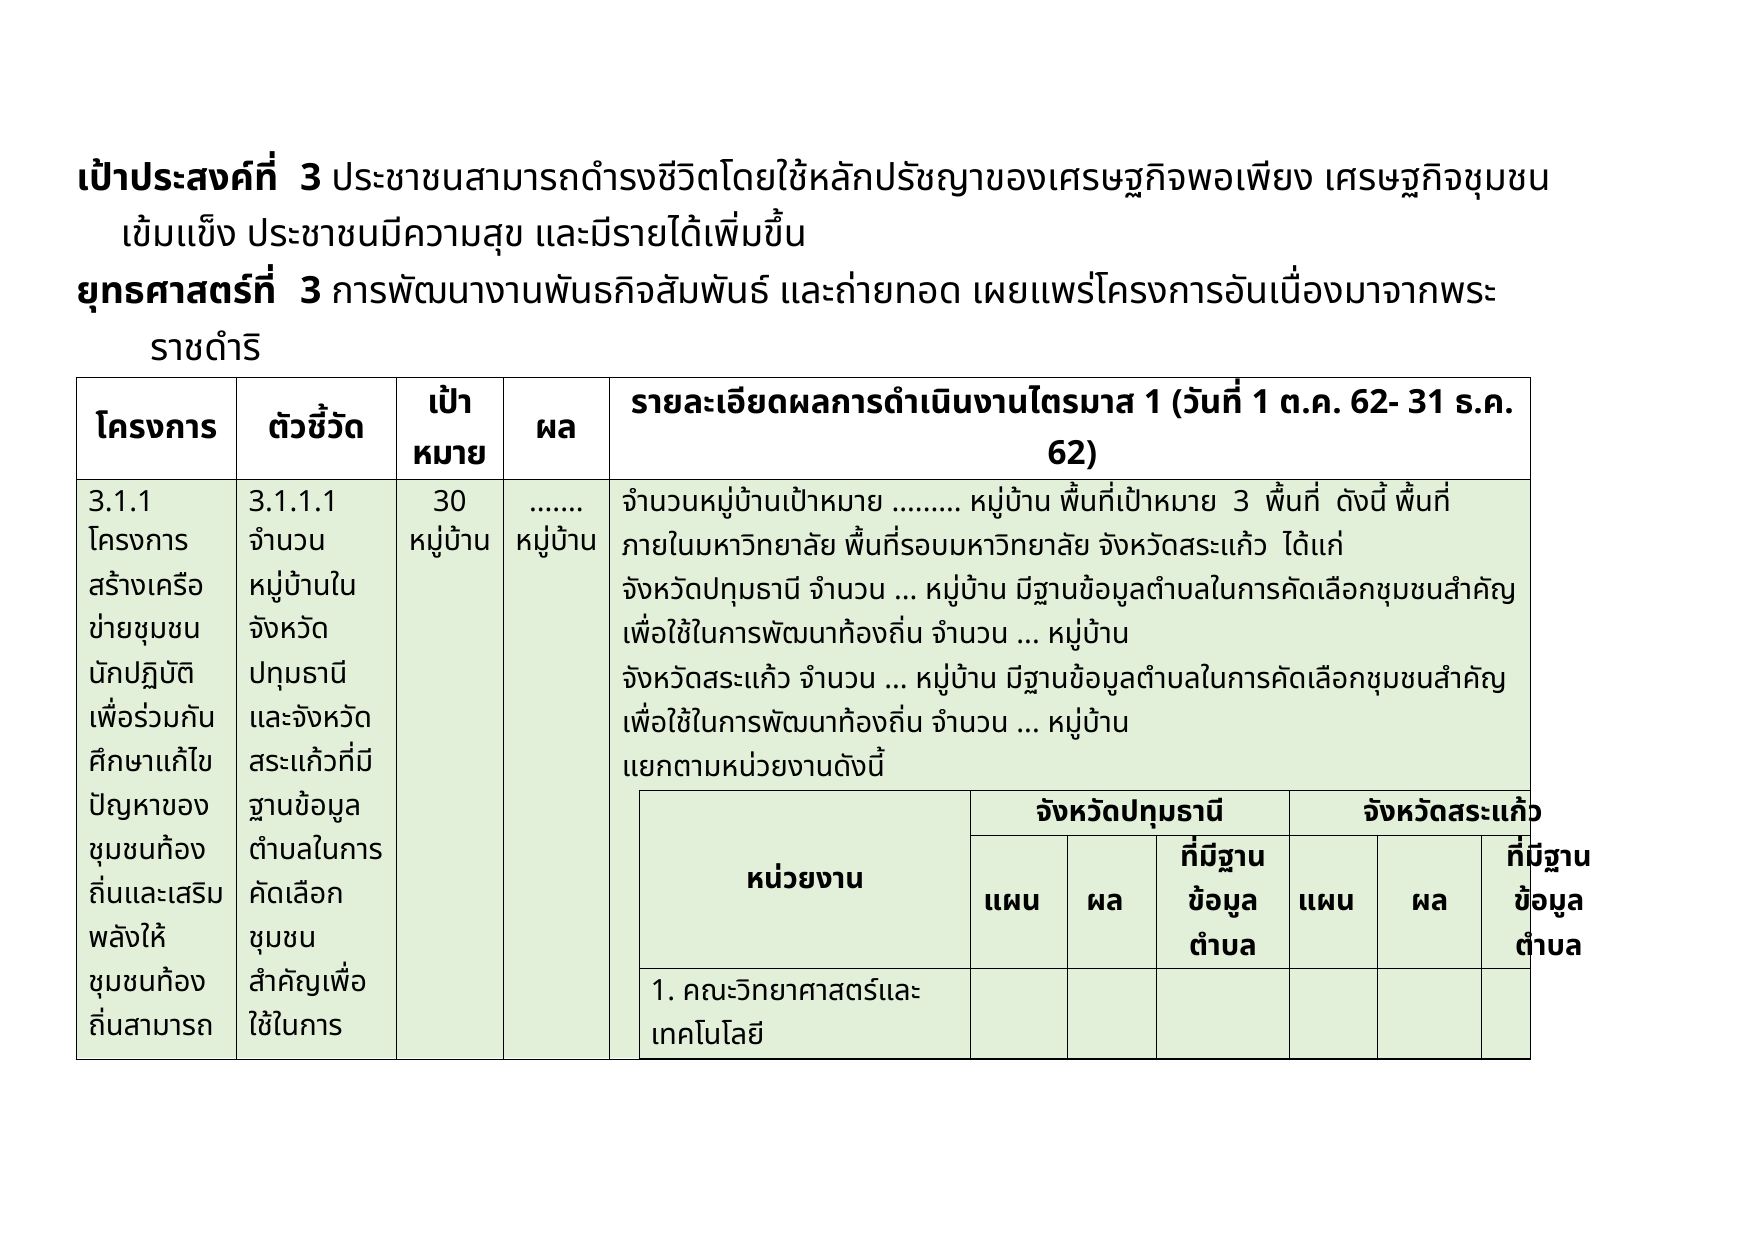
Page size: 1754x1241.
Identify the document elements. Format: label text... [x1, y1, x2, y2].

table_header เป้าหมาย [397, 378, 503, 479]
text เป้าประสงค์ที่ 3 ประชาชนสามารถดำรงชีวิตโดยใช้หลักปรัชญาของเศรษฐกิจพอเพียง เศรษฐกิจชุมชนเข้มแข็ง ประชาชนมีความสุข และมีรายได้เพิ่มขึ้น [76, 150, 1604, 264]
table_header รายละเอียดผลการดำเนินงานไตรมาส 1 (วันที่ 1 ต.ค. 62- 31 ธ.ค. 62) [610, 378, 1530, 479]
table_cell ....... หมู่บ้าน [504, 480, 609, 1058]
text ยุทธศาสตร์ที่ 3 การพัฒนางานพันธกิจสัมพันธ์ และถ่ายทอด เผยแพร่โครงการอันเนื่องมาจากพระราชดำริ [76, 264, 1604, 377]
table_header โครงการ [77, 378, 236, 479]
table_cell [77, 480, 236, 1058]
table_header ตัวชี้วัด [237, 378, 396, 479]
table_cell 30 หมู่บ้าน [397, 480, 503, 1058]
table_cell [610, 480, 1530, 1058]
table_header ผล [504, 378, 609, 479]
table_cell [237, 480, 396, 1058]
